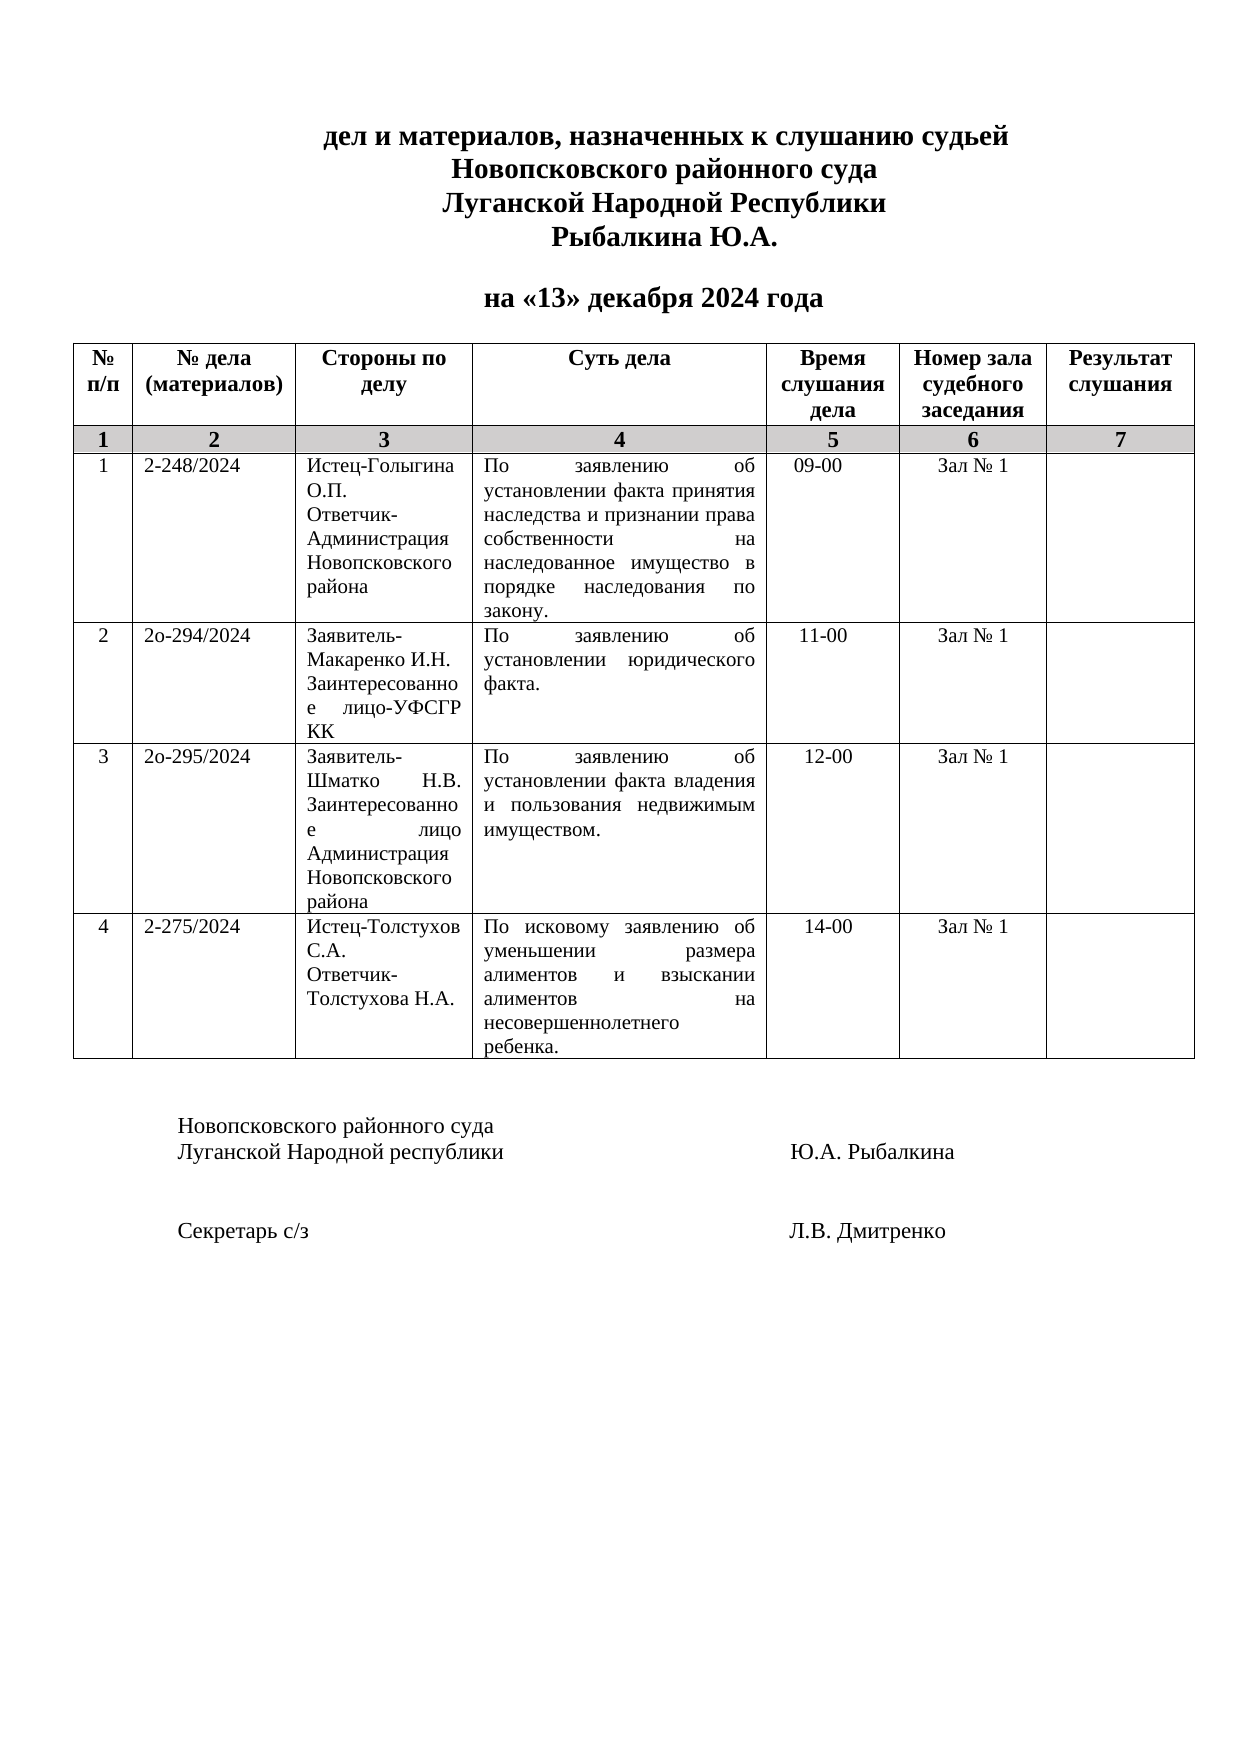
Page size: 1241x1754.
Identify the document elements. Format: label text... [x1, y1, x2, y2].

table_cell 3 [74, 744, 132, 913]
table_cell Заявитель-Шматко Н.В. Заинтересованное лицо Администрация Новопсковского района [296, 744, 472, 913]
table_cell 09-00 [767, 454, 899, 622]
text дел и материалов, назначенных к слушанию судьей [177, 118, 1152, 152]
table_cell Зал № 1 [900, 914, 1046, 1058]
table_cell 14-00 [767, 914, 899, 1058]
table_cell 2о-295/2024 [133, 744, 295, 913]
table_cell Истец-Голыгина О.П. Ответчик-Администрация Новопсковского района [296, 454, 472, 622]
table_cell 2о-294/2024 [133, 623, 295, 743]
table_cell 5 [767, 426, 899, 452]
text Новопсковского районного суда [177, 152, 1152, 185]
text Рыбалкина Ю.А. [177, 219, 1152, 252]
table_cell [1047, 914, 1194, 1058]
table_cell 2-248/2024 [133, 454, 295, 622]
table_cell 2-275/2024 [133, 914, 295, 1058]
table_cell По заявлению об установлении юридического факта. [473, 623, 766, 743]
table_header Суть дела [473, 344, 766, 424]
table_cell Истец-Толстухов С.А. Ответчик-Толстухова Н.А. [296, 914, 472, 1058]
table_cell 2 [133, 426, 295, 452]
table_cell 6 [900, 426, 1046, 452]
table_cell 11-00 [767, 623, 899, 743]
table_header № дела (материалов) [133, 344, 295, 424]
table_cell По заявлению об установлении факта принятия наследства и признании права собственности на наследованное имущество в порядке наследования по закону. [473, 454, 766, 622]
table_cell [1047, 454, 1194, 622]
text Луганской Народной Республики [177, 185, 1152, 219]
text Новопсковского районного суда [177, 1112, 1152, 1138]
table_cell 7 [1047, 426, 1194, 452]
table_cell По исковому заявлению об уменьшении размера алиментов и взыскании алиментов на несовершеннолетнего ребенка. [473, 914, 766, 1058]
table_header Результат слушания [1047, 344, 1194, 424]
table_cell [1047, 744, 1194, 913]
table_cell По заявлению об установлении факта владения и пользования недвижимым имуществом. [473, 744, 766, 913]
table_cell 4 [74, 914, 132, 1058]
table_cell Зал № 1 [900, 623, 1046, 743]
table_header Время слушания дела [767, 344, 899, 424]
table_header № п/п [74, 344, 132, 424]
table_header Стороны по делу [296, 344, 472, 424]
text Луганской Народной республики Ю.А. Рыбалкина [177, 1138, 1152, 1164]
table_cell 4 [473, 426, 766, 452]
table_cell Заявитель-Макаренко И.Н. Заинтересованное лицо-УФСГР КК [296, 623, 472, 743]
table_cell Зал № 1 [900, 454, 1046, 622]
table_cell Зал № 1 [900, 744, 1046, 913]
table_cell 12-00 [767, 744, 899, 913]
text Секретарь с/з Л.В. Дмитренко [177, 1217, 1152, 1244]
table_cell 1 [74, 426, 132, 452]
table_cell 1 [74, 454, 132, 622]
table_header Номер зала судебного заседания [900, 344, 1046, 424]
table_cell 3 [296, 426, 472, 452]
table_cell [1047, 623, 1194, 743]
table_cell 2 [74, 623, 132, 743]
text на «13» декабря 2024 года [177, 280, 1152, 314]
